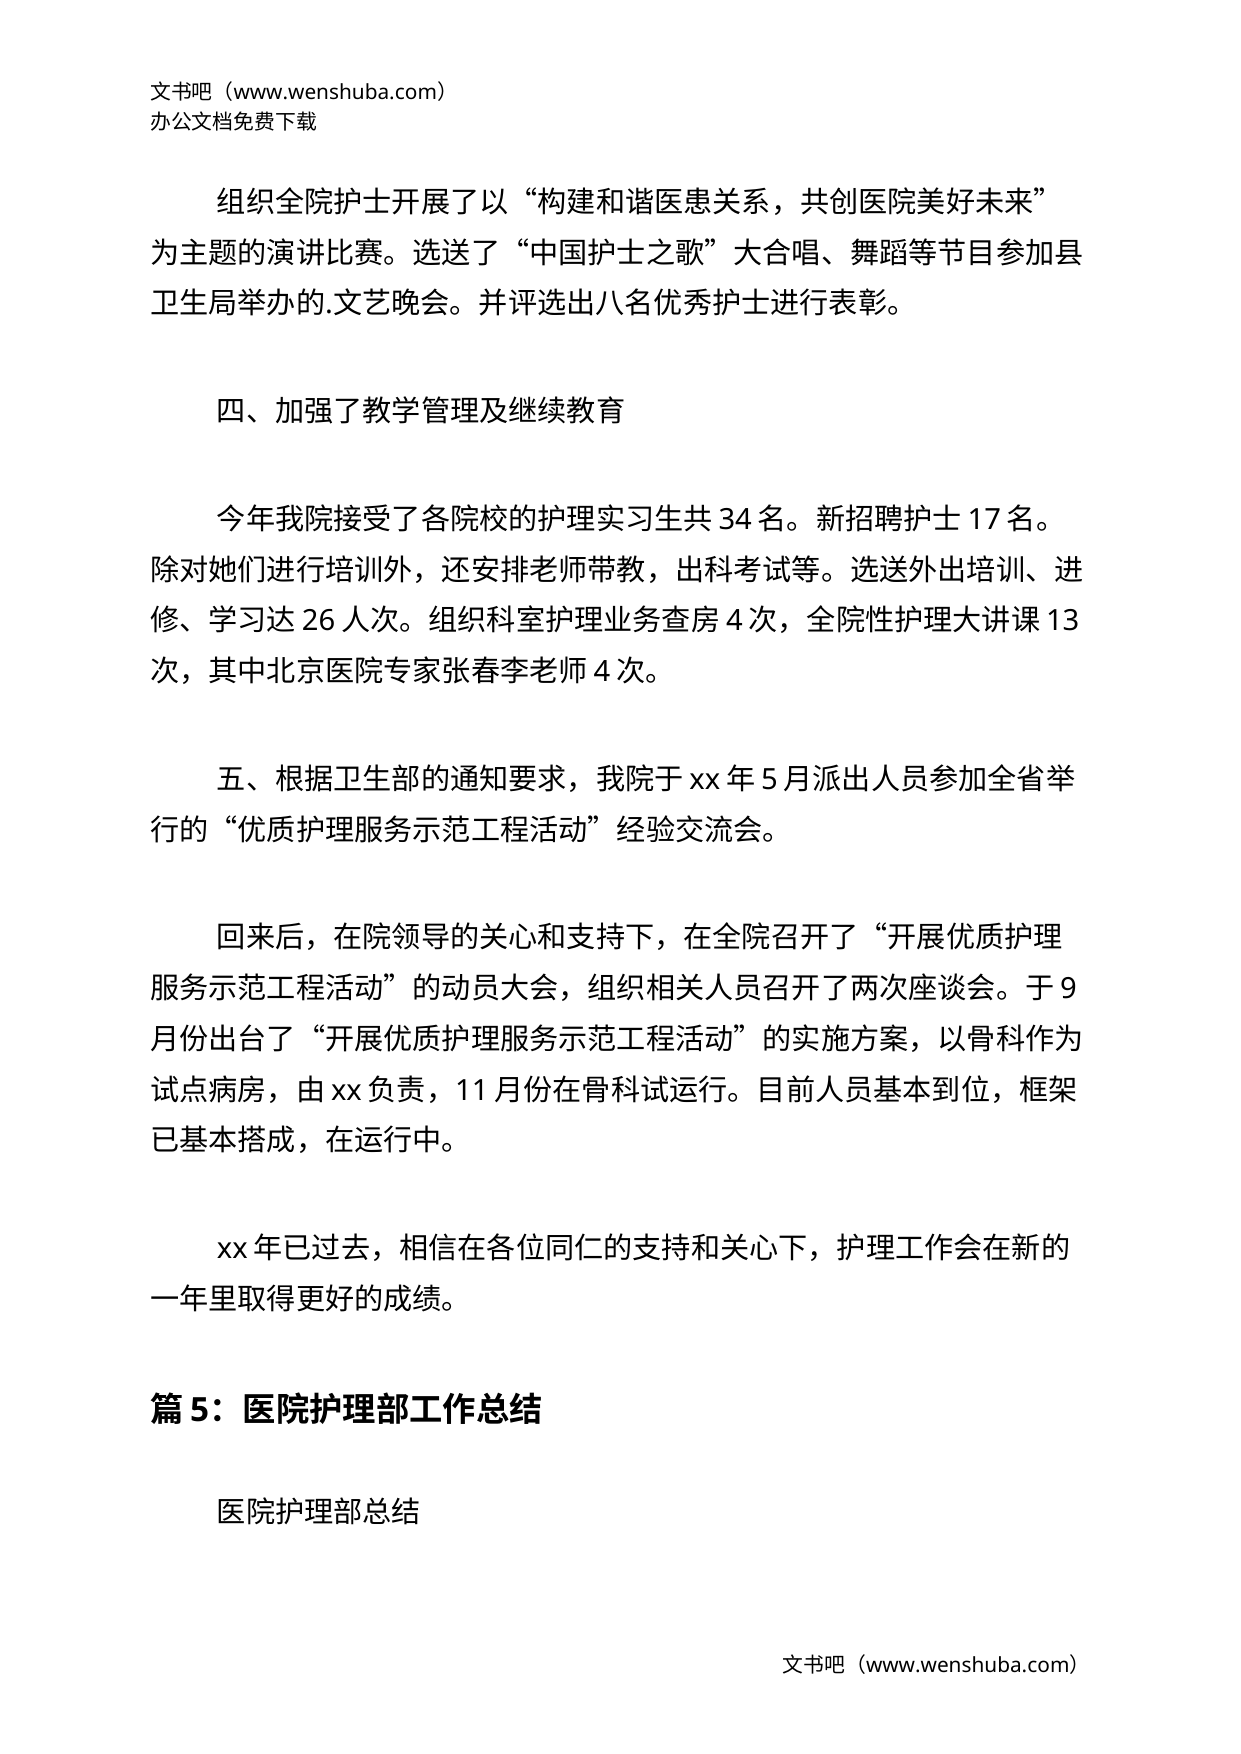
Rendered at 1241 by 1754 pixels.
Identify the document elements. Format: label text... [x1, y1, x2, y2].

text 医院护理部总结 [150, 1488, 1090, 1531]
text 今年我院接受了各院校的护理实习生共34名。新招聘护士17名。除对她们进行培训外，还安排老师带教，出科考试等。选送外出培训、进修、学习达26人次。组织科室护理业务查房4次，全院性护理大讲课13次，其中北京医院专家张春李老师4次。 [150, 495, 1090, 690]
text 回来后，在院领导的关心和支持下，在全院召开了“开展优质护理服务示范工程活动”的动员大会，组织相关人员召开了两次座谈会。于9月份出台了“开展优质护理服务示范工程活动”的实施方案，以骨科作为试点病房，由xx负责，11月份在骨科试运行。目前人员基本到位，框架已基本搭成，在运行中。 [150, 914, 1090, 1159]
text 四、加强了教学管理及继续教育 [150, 388, 1090, 430]
text 五、根据卫生部的通知要求，我院于xx年5月派出人员参加全省举行的“优质护理服务示范工程活动”经验交流会。 [150, 755, 1090, 848]
text xx年已过去，相信在各位同仁的支持和关心下，护理工作会在新的一年里取得更好的成绩。 [150, 1224, 1090, 1318]
text 篇5：医院护理部工作总结 [150, 1383, 1090, 1431]
text 组织全院护士开展了以“构建和谐医患关系，共创医院美好未来”为主题的演讲比赛。选送了“中国护士之歌”大合唱、舞蹈等节目参加县卫生局举办的.文艺晚会。并评选出八名优秀护士进行表彰。 [150, 178, 1090, 322]
